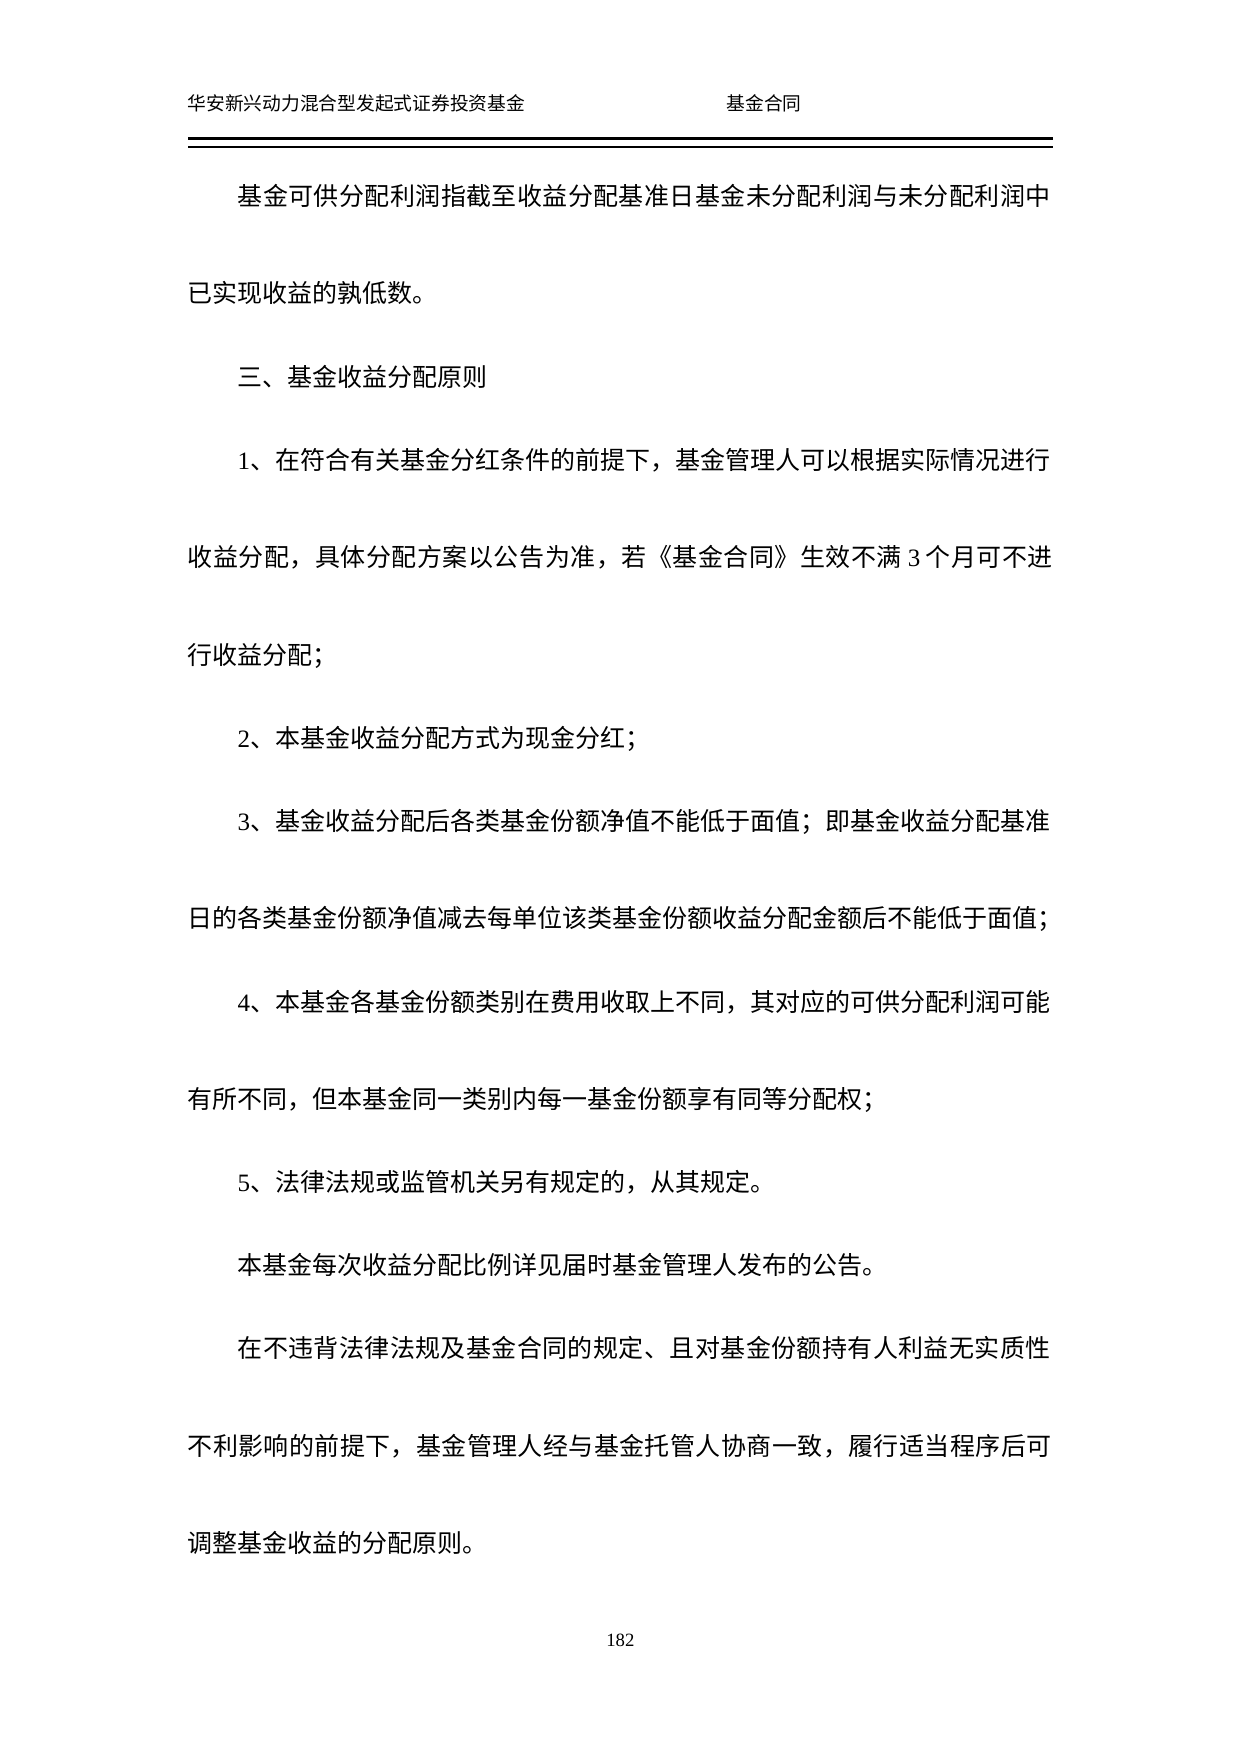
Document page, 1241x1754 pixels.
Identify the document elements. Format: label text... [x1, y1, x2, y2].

text 3、基金收益分配后各类基金份额净值不能低于面值；即基金收益分配基准日的各类基金份额净值减去每单位该类基金份额收益分配金额后不能低于面值； [187, 787, 1053, 949]
text 本基金每次收益分配比例详见届时基金管理人发布的公告。 [187, 1231, 1053, 1296]
text 4、本基金各基金份额类别在费用收取上不同，其对应的可供分配利润可能有所不同，但本基金同一类别内每一基金份额享有同等分配权； [187, 968, 1053, 1130]
text 基金可供分配利润指截至收益分配基准日基金未分配利润与未分配利润中已实现收益的孰低数。 [187, 162, 1053, 324]
text 1、在符合有关基金分红条件的前提下，基金管理人可以根据实际情况进行收益分配，具体分配方案以公告为准，若《基金合同》生效不满3个月可不进行收益分配； [187, 426, 1053, 686]
text 三、基金收益分配原则 [187, 343, 1053, 408]
text 2、本基金收益分配方式为现金分红； [187, 704, 1053, 769]
text 在不违背法律法规及基金合同的规定、且对基金份额持有人利益无实质性不利影响的前提下，基金管理人经与基金托管人协商一致，履行适当程序后可调整基金收益的分配原则。 [187, 1314, 1053, 1574]
text 5、法律法规或监管机关另有规定的，从其规定。 [187, 1148, 1053, 1213]
